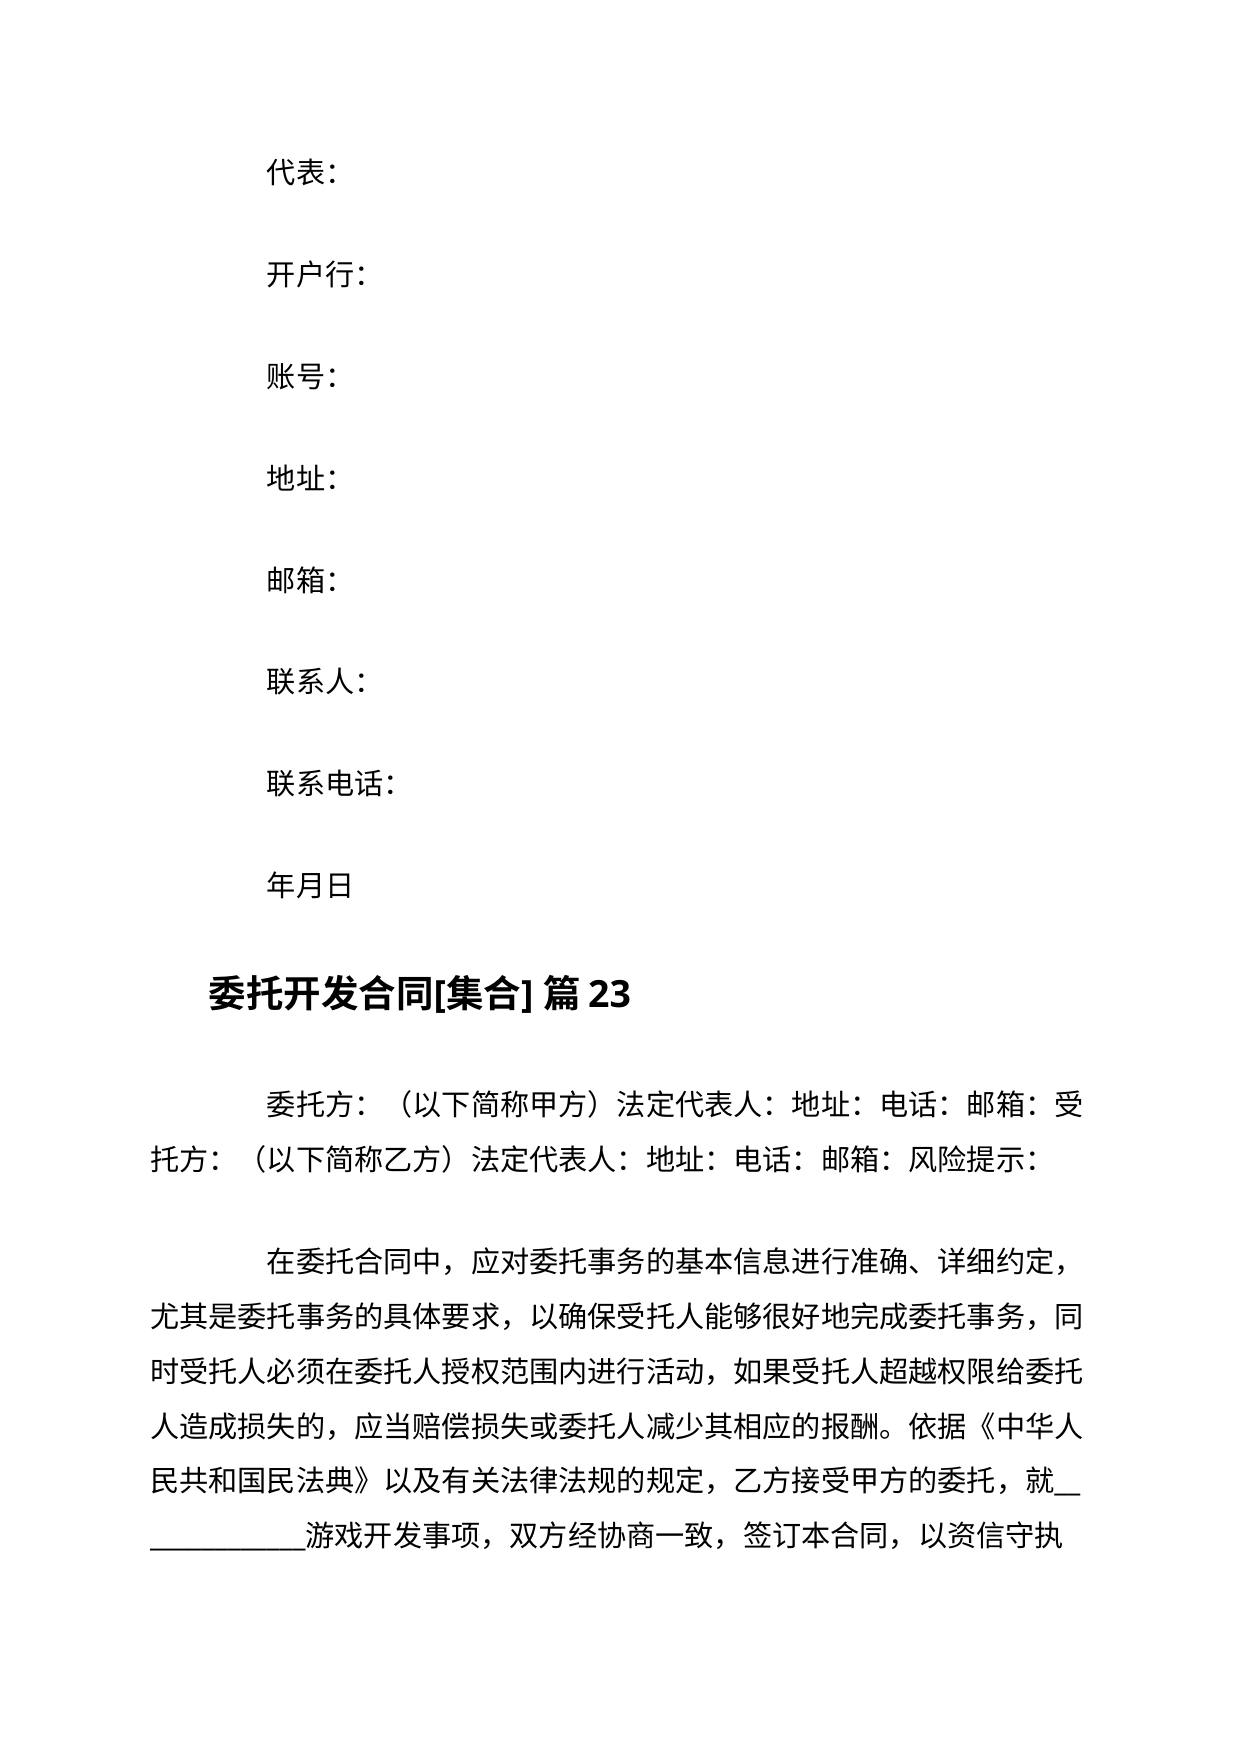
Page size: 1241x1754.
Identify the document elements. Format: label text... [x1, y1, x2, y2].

text 账号： [150, 353, 1090, 396]
text 联系电话： [150, 761, 1090, 803]
text 委托开发合同[集合] 篇23 [150, 964, 1090, 1019]
text 代表： [150, 150, 1090, 192]
text 地址： [150, 455, 1090, 498]
text 年月日 [150, 862, 1090, 905]
text 委托方：（以下简称甲方）法定代表人：地址：电话：邮箱：受托方：（以下简称乙方）法定代表人：地址：电话：邮箱：风险提示： [150, 1082, 1090, 1179]
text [150, 1238, 1090, 1555]
text 邮箱： [150, 557, 1090, 599]
text 开户行： [150, 252, 1090, 294]
text 联系人： [150, 659, 1090, 701]
